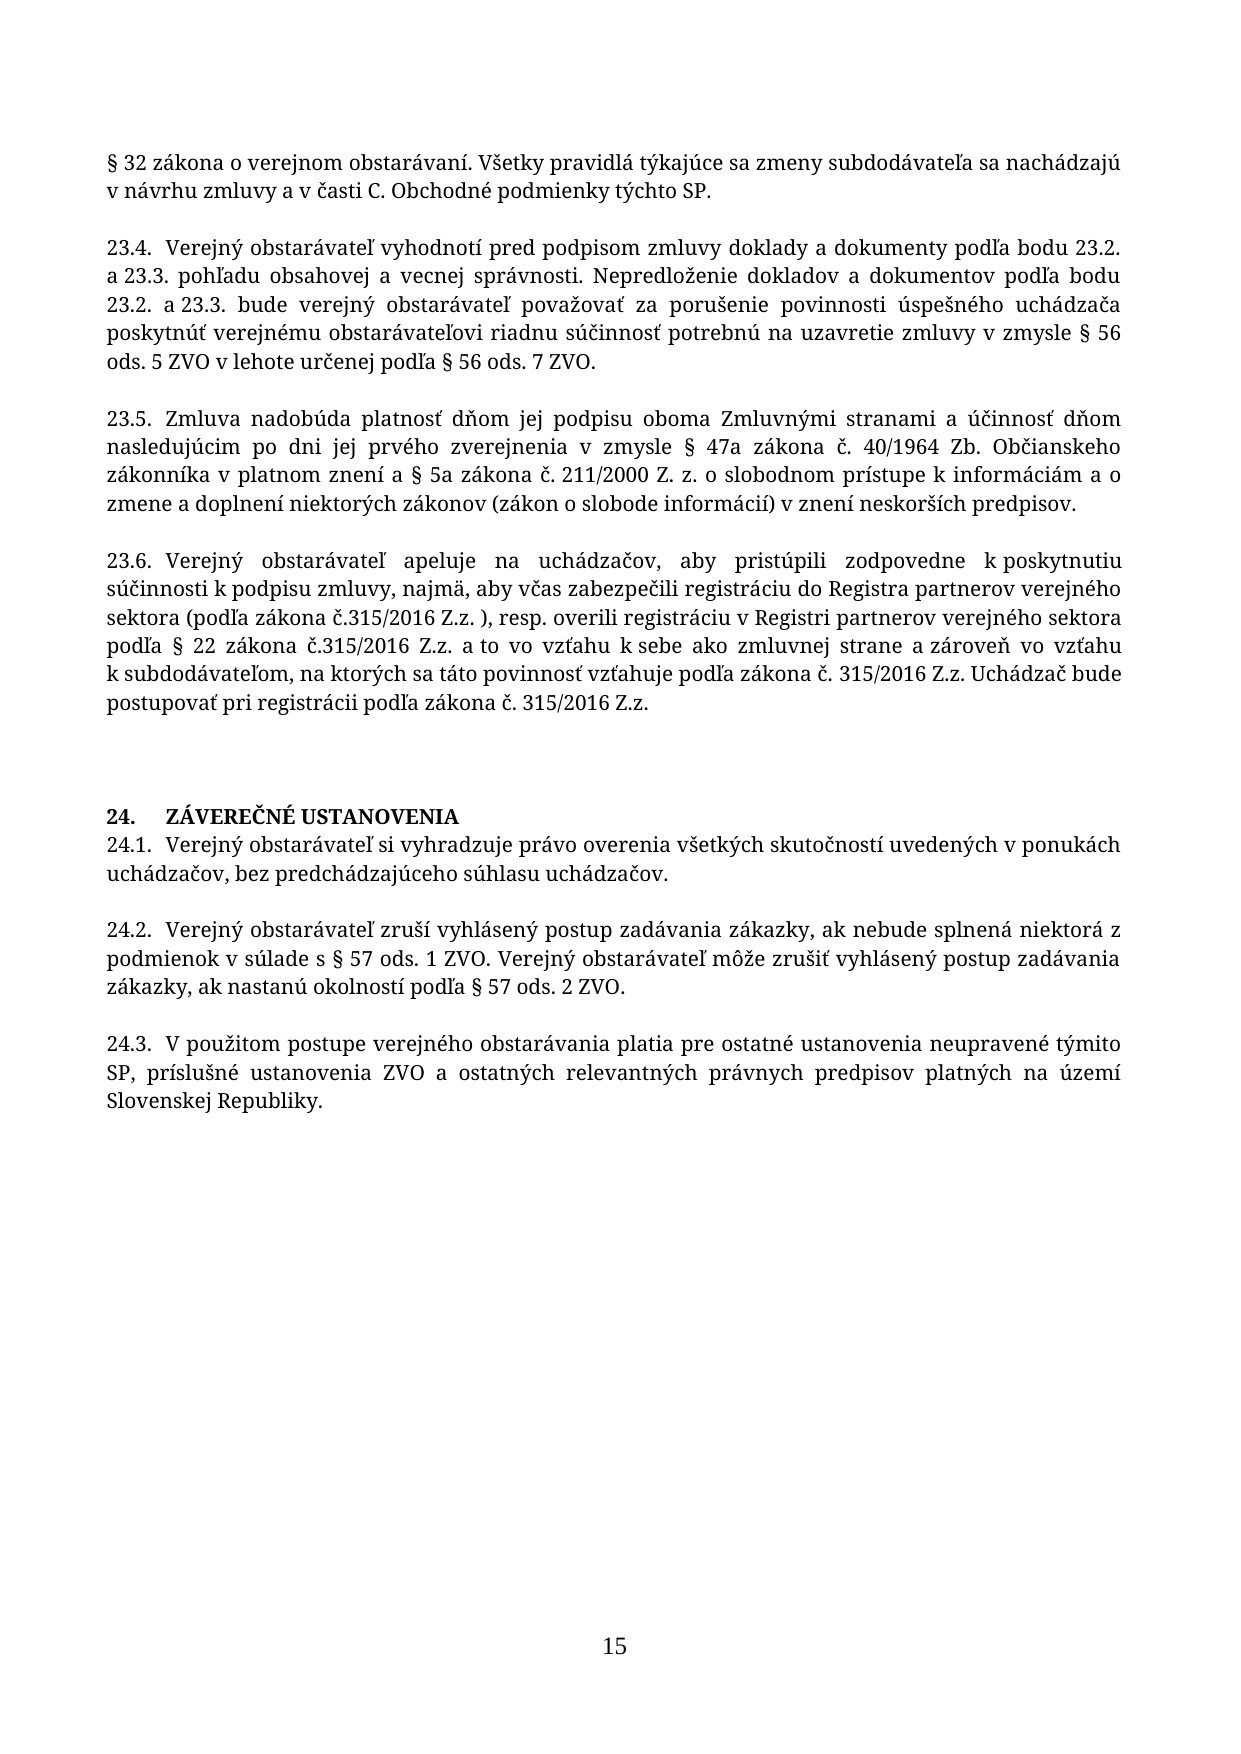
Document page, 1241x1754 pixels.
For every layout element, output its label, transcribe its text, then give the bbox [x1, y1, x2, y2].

list Verejný obstarávateľ vyhodnotí pred podpisom zmluvy doklady a dokumenty podľa bodu 23.2. a 23.3. pohľadu obsahovej a vecnej správnosti. Nepredloženie dokladov a dokumentov podľa bodu 23.2. a 23.3. bude verejný obstarávateľ považovať za porušenie povinnosti úspešného uchádzača poskytnúť verejnému obstarávateľovi riadnu súčinnosť potrebnú na uzavretie zmluvy v zmysle § 56 ods. 5 ZVO v lehote určenej podľa § 56 ods. 7 ZVO. [106, 233, 1122, 375]
list ZÁVEREČNÉ USTANOVENIA [106, 802, 1122, 830]
list Verejný obstarávateľ apeluje na uchádzačov, aby pristúpili zodpovedne k poskytnutiu súčinnosti k podpisu zmluvy, najmä, aby včas zabezpečili registráciu do Registra partnerov verejného sektora (podľa zákona č.315/2016 Z.z. ), resp. overili registráciu v Registri partnerov verejného sektora podľa § 22 zákona č.315/2016 Z.z. a to vo vzťahu k sebe ako zmluvnej strane a zároveň vo vzťahu k subdodávateľom, na ktorých sa táto povinnosť vzťahuje podľa zákona č. 315/2016 Z.z. Uchádzač bude postupovať pri registrácii podľa zákona č. 315/2016 Z.z. [106, 546, 1122, 716]
list Zmluva nadobúda platnosť dňom jej podpisu oboma Zmluvnými stranami a účinnosť dňom nasledujúcim po dni jej prvého zverejnenia v zmysle § 47a zákona č. 40/1964 Zb. Občianskeho zákonníka v platnom znení a § 5a zákona č. 211/2000 Z. z. o slobodnom prístupe k informáciám a o zmene a doplnení niektorých zákonov (zákon o slobode informácií) v znení neskorších predpisov. [106, 404, 1122, 517]
list Verejný obstarávateľ si vyhradzuje právo overenia všetkých skutočností uvedených v ponukách uchádzačov, bez predchádzajúceho súhlasu uchádzačov. [106, 830, 1122, 887]
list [106, 148, 1122, 204]
list Verejný obstarávateľ zruší vyhlásený postup zadávania zákazky, ak nebude splnená niektorá z podmienok v súlade s § 57 ods. 1 ZVO. Verejný obstarávateľ môže zrušiť vyhlásený postup zadávania zákazky, ak nastanú okolností podľa § 57 ods. 2 ZVO. [106, 916, 1122, 1001]
list V použitom postupe verejného obstarávania platia pre ostatné ustanovenia neupravené týmito SP, príslušné ustanovenia ZVO a ostatných relevantných právnych predpisov platných na území Slovenskej Republiky. [106, 1029, 1122, 1114]
